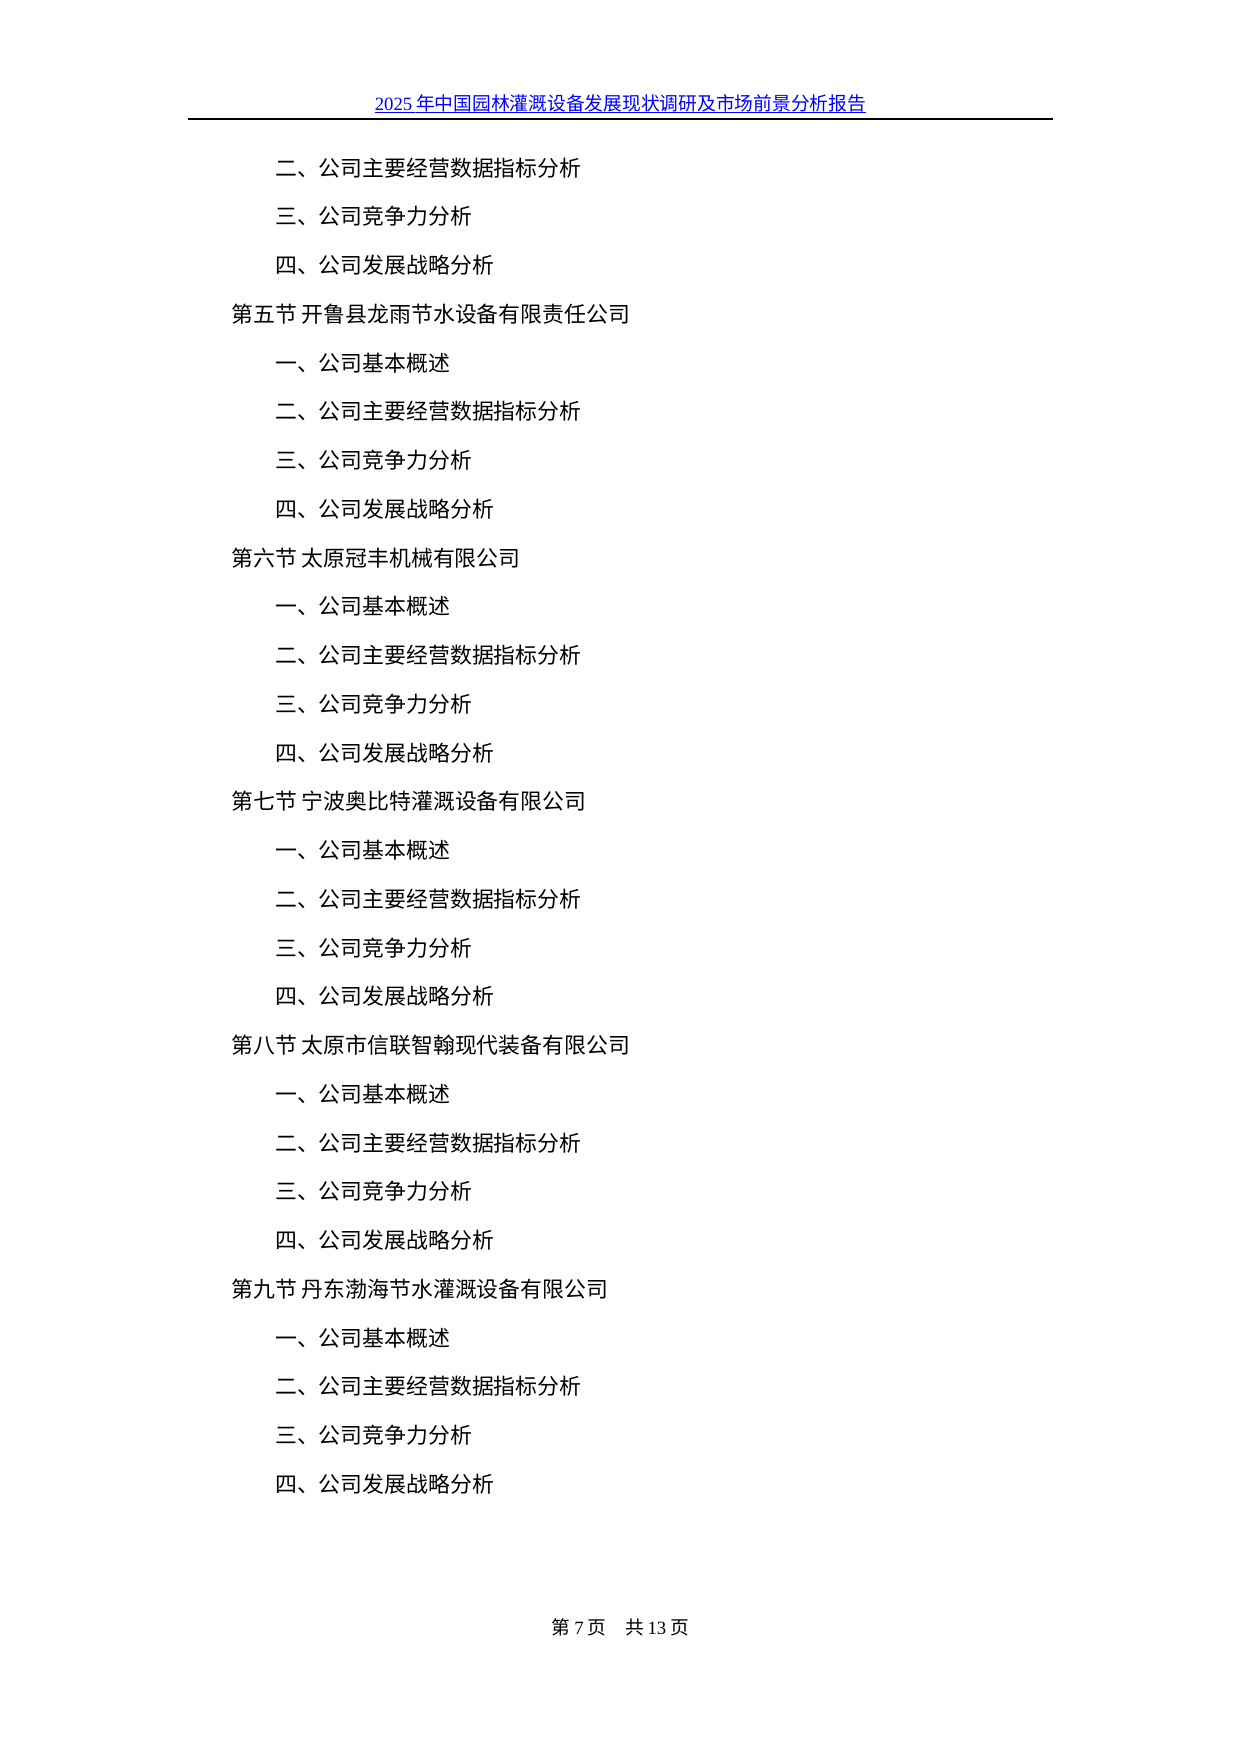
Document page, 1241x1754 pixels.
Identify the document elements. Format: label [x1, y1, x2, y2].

text [187, 150, 1053, 1499]
